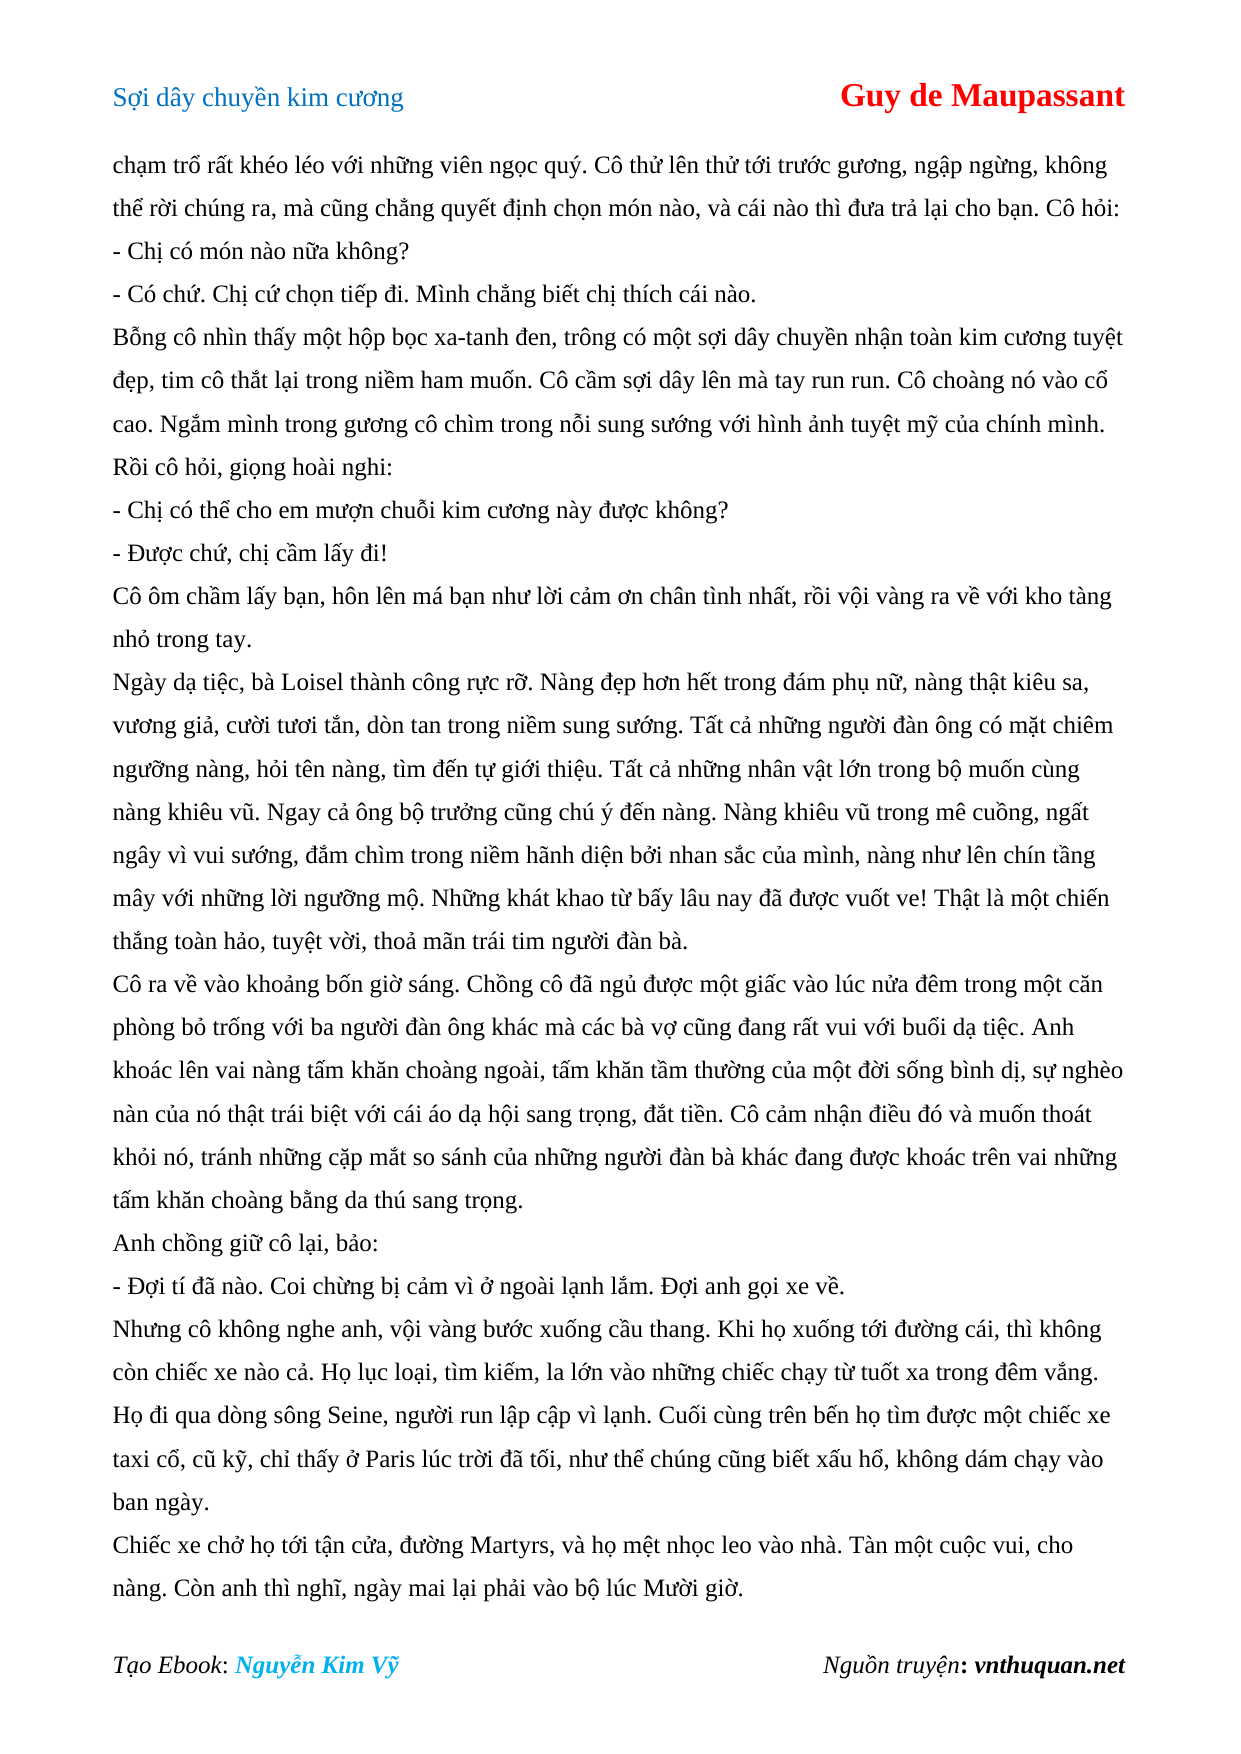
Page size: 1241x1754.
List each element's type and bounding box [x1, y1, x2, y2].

text [112, 150, 1128, 1602]
